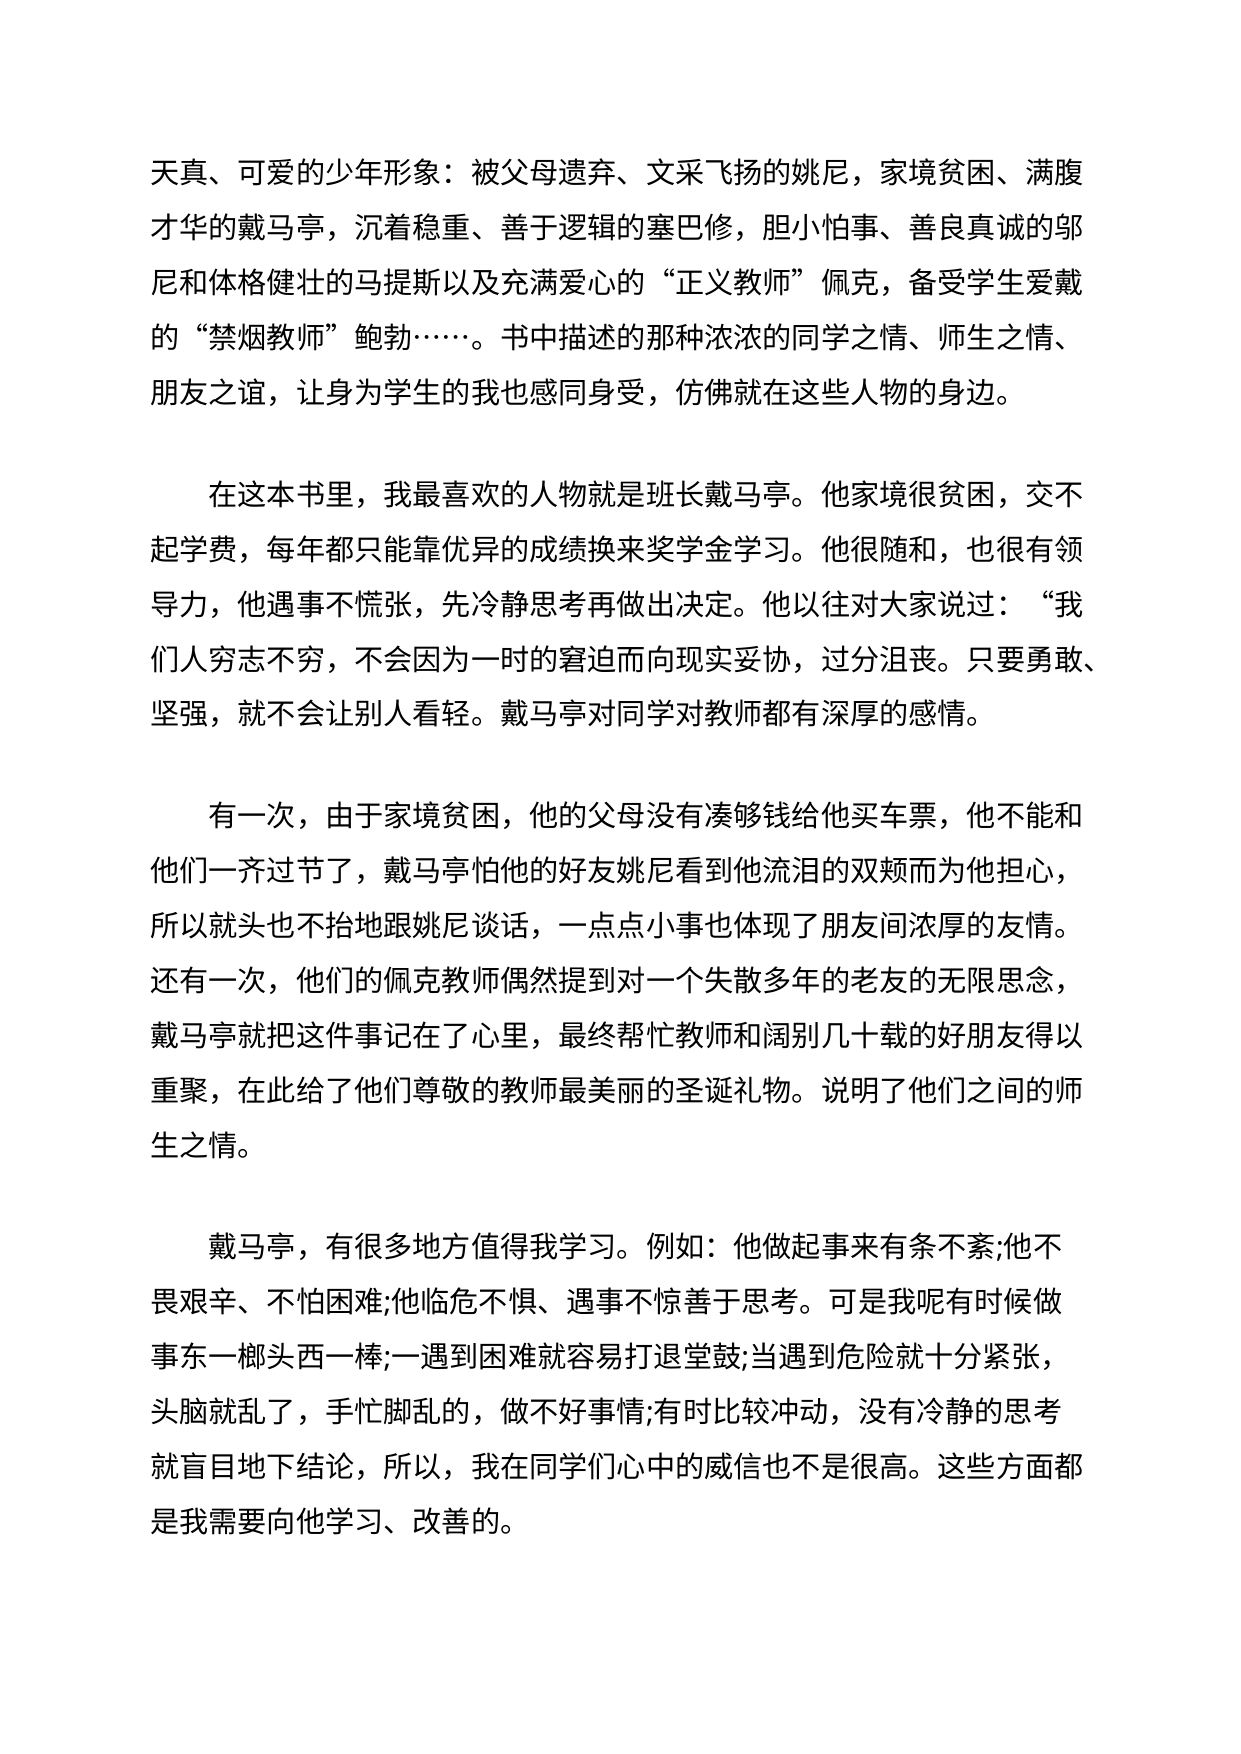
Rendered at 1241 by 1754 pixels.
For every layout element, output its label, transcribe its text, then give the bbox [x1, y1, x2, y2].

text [150, 150, 1090, 412]
text 有一次，由于家境贫困，他的父母没有凑够钱给他买车票，他不能和他们一齐过节了，戴马亭怕他的好友姚尼看到他流泪的双颊而为他担心，所以就头也不抬地跟姚尼谈话，一点点小事也体现了朋友间浓厚的友情。还有一次，他们的佩克教师偶然提到对一个失散多年的老友的无限思念，戴马亭就把这件事记在了心里，最终帮忙教师和阔别几十载的好朋友得以重聚，在此给了他们尊敬的教师最美丽的圣诞礼物。说明了他们之间的师生之情。 [150, 793, 1090, 1164]
text 戴马亭，有很多地方值得我学习。例如：他做起事来有条不紊;他不畏艰辛、不怕困难;他临危不惧、遇事不惊善于思考。可是我呢有时候做事东一榔头西一棒;一遇到困难就容易打退堂鼓;当遇到危险就十分紧张，头脑就乱了，手忙脚乱的，做不好事情;有时比较冲动，没有冷静的思考就盲目地下结论，所以，我在同学们心中的威信也不是很高。这些方面都是我需要向他学习、改善的。 [150, 1224, 1090, 1541]
text 在这本书里，我最喜欢的人物就是班长戴马亭。他家境很贫困，交不起学费，每年都只能靠优异的成绩换来奖学金学习。他很随和，也很有领导力，他遇事不慌张，先冷静思考再做出决定。他以往对大家说过：“我们人穷志不穷，不会因为一时的窘迫而向现实妥协，过分沮丧。只要勇敢、坚强，就不会让别人看轻。戴马亭对同学对教师都有深厚的感情。 [150, 471, 1090, 733]
